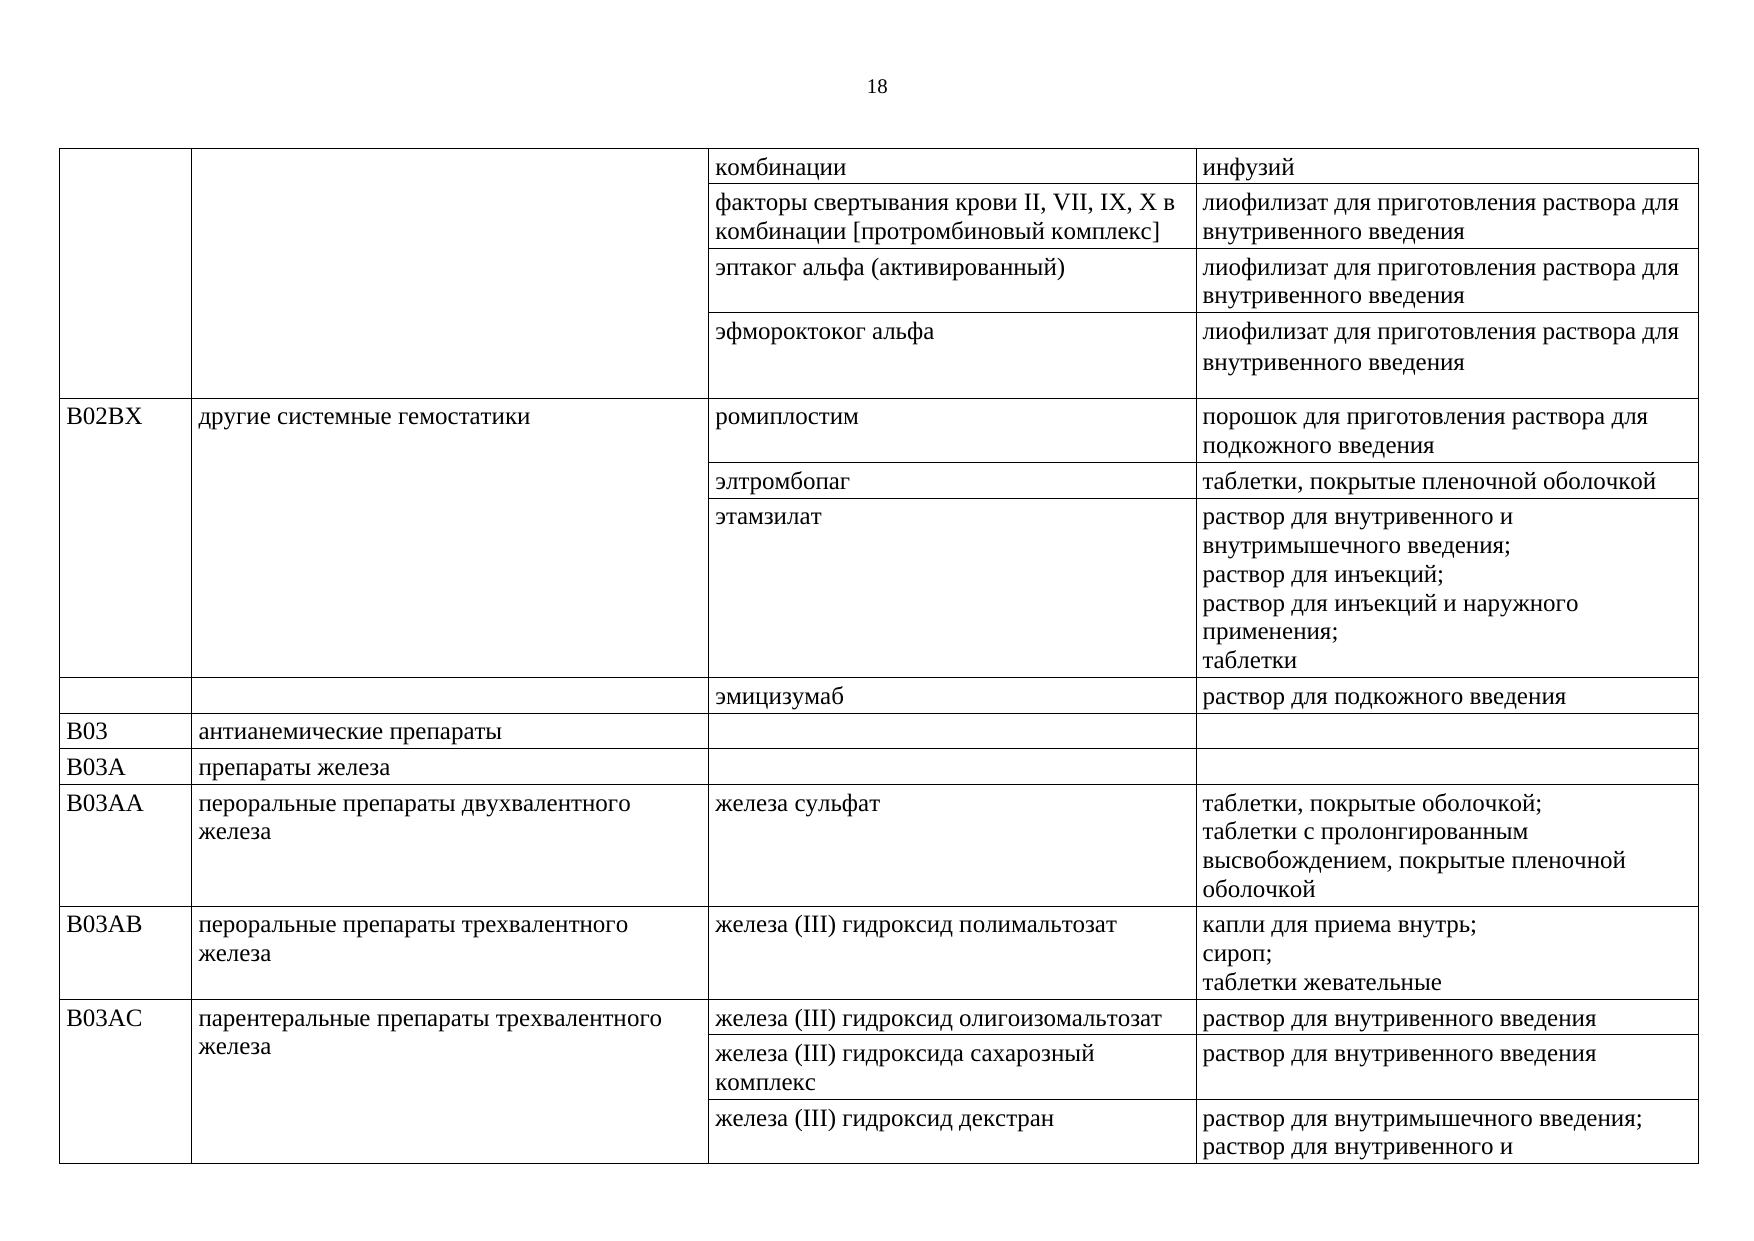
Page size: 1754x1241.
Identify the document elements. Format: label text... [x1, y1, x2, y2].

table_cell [1197, 149, 1698, 183]
table_cell пероральные препараты двухвалентного железа [192, 785, 708, 906]
table_cell эмицизумаб [709, 678, 1196, 712]
table_cell эфмороктоког альфа [709, 313, 1196, 397]
table_cell пероральные препараты трехвалентного железа [192, 907, 708, 999]
table_cell [709, 714, 1196, 748]
table_cell раствор для подкожного введения [1197, 678, 1698, 712]
table_cell этамзилат [709, 499, 1196, 677]
table_cell другие системные гемостатики [192, 399, 708, 677]
table_cell таблетки, покрытые пленочной оболочкой [1197, 463, 1698, 497]
table_cell [1197, 714, 1698, 748]
table_cell порошок для приготовления раствора для подкожного введения [1197, 399, 1698, 462]
table_cell препараты железа [192, 749, 708, 784]
table_cell эптаког альфа (активированный) [709, 249, 1196, 312]
table_cell B02BX [60, 399, 191, 677]
table_cell раствор для внутривенного введения [1197, 1035, 1698, 1099]
table_cell B03A [60, 749, 191, 784]
table_cell антианемические препараты [192, 714, 708, 748]
table_cell [709, 749, 1196, 784]
table_cell В03АА [60, 785, 191, 906]
table_cell B03 [60, 714, 191, 748]
table_cell железа (III) гидроксида сахарозный комплекс [709, 1035, 1196, 1099]
table_cell лиофилизат для приготовления раствора для внутривенного введения [1197, 249, 1698, 312]
table_cell [60, 678, 191, 712]
table_cell лиофилизат для приготовления раствора для внутривенного введения [1197, 313, 1698, 397]
table_cell железа (III) гидроксид полимальтозат [709, 907, 1196, 999]
table_cell [1197, 749, 1698, 784]
table_cell элтромбопаг [709, 463, 1196, 497]
table_cell железа сульфат [709, 785, 1196, 906]
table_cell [1197, 1100, 1698, 1163]
table_cell лиофилизат для приготовления раствора для внутривенного введения [1197, 184, 1698, 248]
table_cell железа (III) гидроксид олигоизомальтозат [709, 1000, 1196, 1034]
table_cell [709, 149, 1196, 183]
table_cell [192, 678, 708, 712]
table_cell капли для приема внутрь; сироп; таблетки жевательные [1197, 907, 1698, 999]
table_cell B03AB [60, 907, 191, 999]
table_cell таблетки, покрытые оболочкой; таблетки с пролонгированным высвобождением, покрытые пленочной оболочкой [1197, 785, 1698, 906]
table_cell факторы свертывания крови II, VII, IX, X в комбинации [протромбиновый комплекс] [709, 184, 1196, 248]
table_cell раствор для внутривенного и внутримышечного введения; раствор для инъекций; раствор для инъекций и наружного применения; таблетки [1197, 499, 1698, 677]
table_cell парентеральные препараты трехвалентного железа [192, 1000, 708, 1163]
table_cell B03AC [60, 1000, 191, 1163]
table_cell раствор для внутривенного введения [1197, 1000, 1698, 1034]
table_cell ромиплостим [709, 399, 1196, 462]
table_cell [709, 1100, 1196, 1163]
